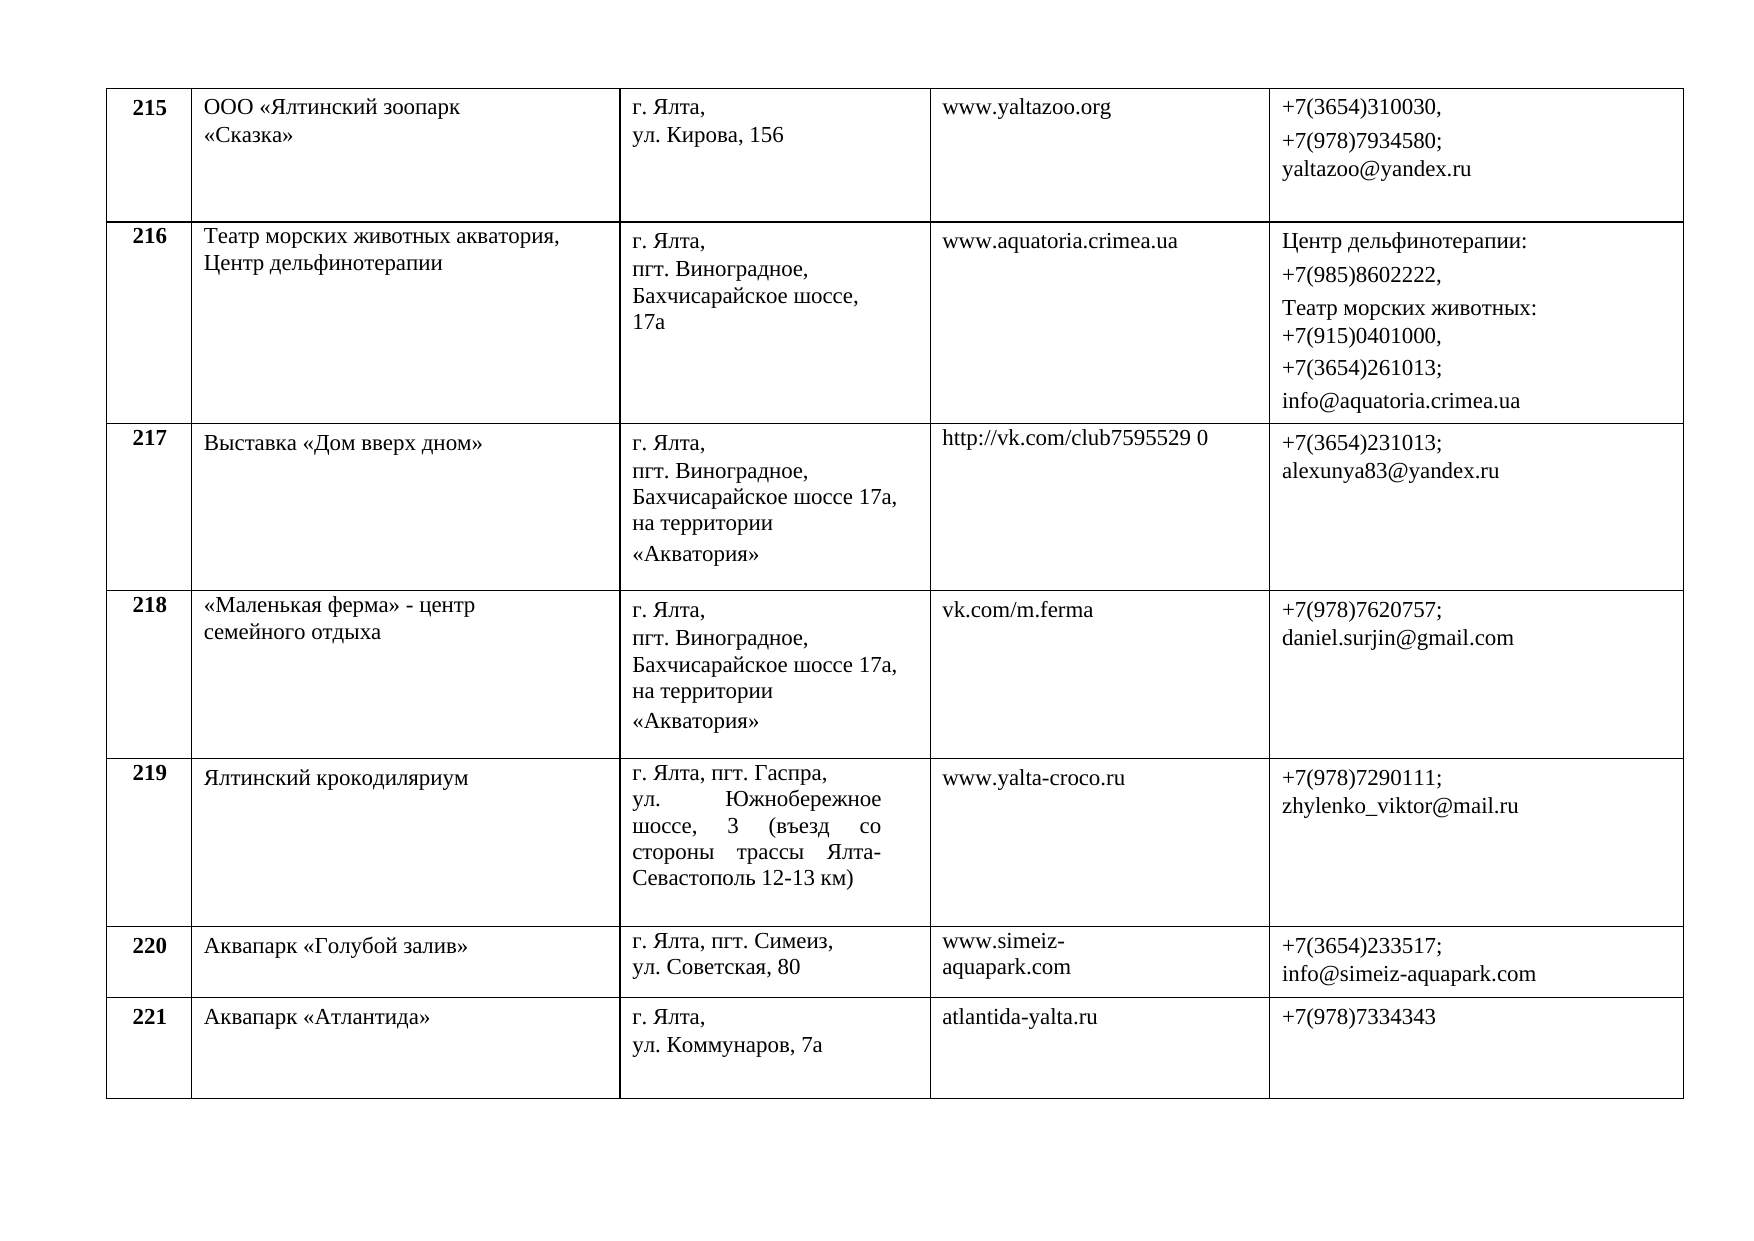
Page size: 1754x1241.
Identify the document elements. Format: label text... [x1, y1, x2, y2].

table_cell г. Ялта, ул. Коммунаров, 7а [621, 998, 930, 1098]
table_cell +7(3654)233517; info@simeiz-aquapark.com [1270, 927, 1683, 997]
table_cell г. Ялта, пгт. Гаспра, ул. Южнобережное шоссе, 3 (въезд со стороны трассы Ялта- Севастополь 12-13 км) [621, 759, 930, 926]
table_header www.yaltazoo.org [931, 89, 1269, 221]
table_cell www.simeiz- aquapark.com [931, 927, 1269, 997]
table_cell г. Ялта, пгт. Виноградное, Бахчисарайское шоссе, 17а [621, 223, 930, 423]
table_cell Ялтинский крокодиляриум [192, 759, 619, 926]
table_cell 216 [107, 223, 191, 423]
table_cell +7(3654)231013; alexunya83@yandex.ru [1270, 424, 1683, 590]
table_header ООО «Ялтинский зоопарк «Сказка» [192, 89, 619, 221]
table_cell г. Ялта, пгт. Виноградное, Бахчисарайское шоссе 17а, на территории «Акватория» [621, 424, 930, 590]
table_cell 220 [107, 927, 191, 997]
table_cell atlantida-yalta.ru [931, 998, 1269, 1098]
table_cell http://vk.com/club7595529 0 [931, 424, 1269, 590]
table_cell 218 [107, 591, 191, 758]
table_cell Выставка «Дом вверх дном» [192, 424, 619, 590]
table_cell vk.com/m.ferma [931, 591, 1269, 758]
table_cell www.aquatoria.crimea.ua [931, 223, 1269, 423]
table_cell Аквапарк «Атлантида» [192, 998, 619, 1098]
table_cell Театр морских животных акватория, Центр дельфинотерапии [192, 223, 619, 423]
table_cell Центр дельфинотерапии: +7(985)8602222, Театр морских животных: +7(915)0401000, +7(3654)261013; info@aquatoria.crimea.ua [1270, 223, 1683, 423]
table_cell +7(978)7334343 [1270, 998, 1683, 1098]
table_header г. Ялта, ул. Кирова, 156 [621, 89, 930, 221]
table_cell +7(978)7290111; zhylenko_viktor@mail.ru [1270, 759, 1683, 926]
table_cell 219 [107, 759, 191, 926]
table_cell www.yalta-croco.ru [931, 759, 1269, 926]
table_cell 221 [107, 998, 191, 1098]
table_cell +7(978)7620757; daniel.surjin@gmail.com [1270, 591, 1683, 758]
table_header +7(3654)310030, +7(978)7934580; yaltazoo@yandex.ru [1270, 89, 1683, 221]
table_cell г. Ялта, пгт. Виноградное, Бахчисарайское шоссе 17а, на территории «Акватория» [621, 591, 930, 758]
table_cell г. Ялта, пгт. Симеиз, ул. Советская, 80 [621, 927, 930, 997]
table_cell 217 [107, 424, 191, 590]
table_cell Аквапарк «Голубой залив» [192, 927, 619, 997]
table_header 215 [107, 89, 191, 221]
table_cell «Маленькая ферма» - центр семейного отдыха [192, 591, 619, 758]
